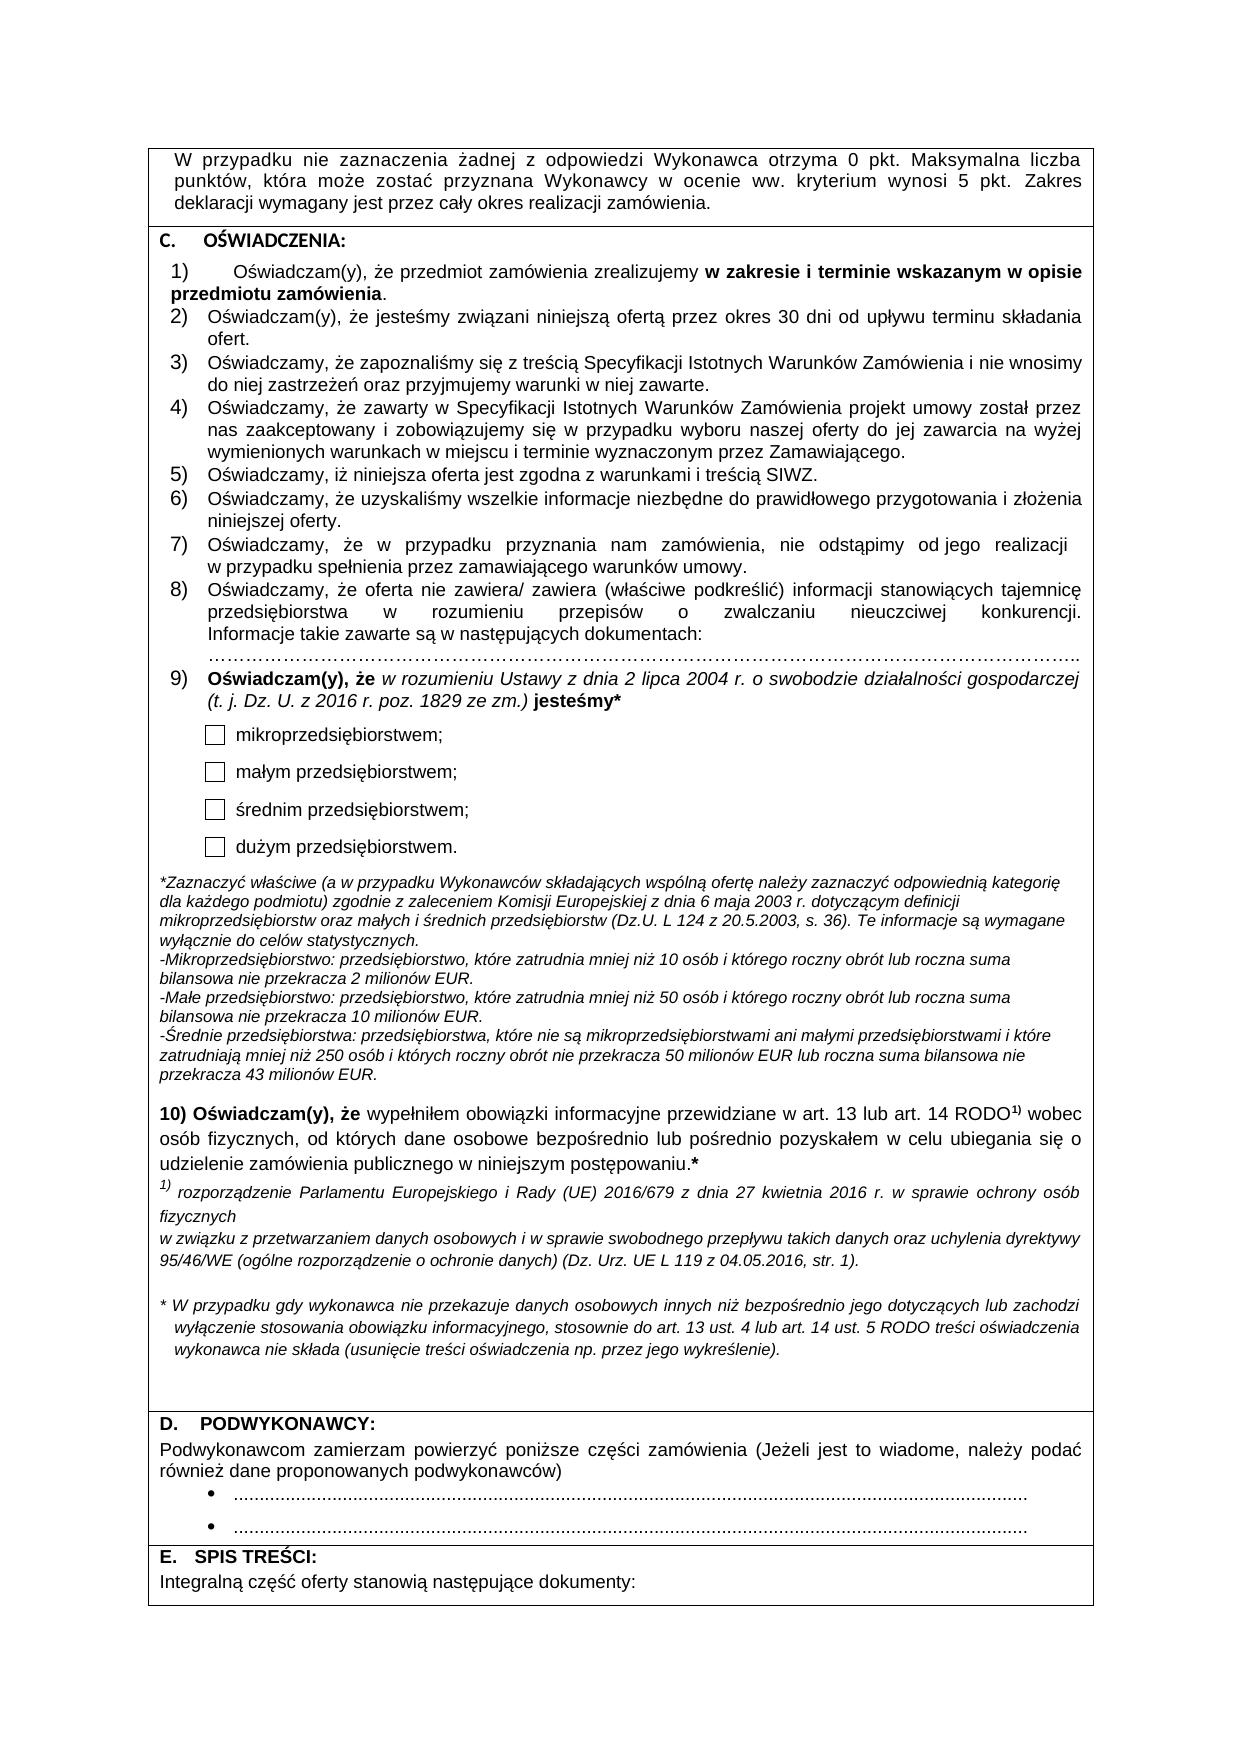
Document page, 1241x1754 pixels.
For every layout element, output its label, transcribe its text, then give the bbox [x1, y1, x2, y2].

table_cell D. PODWYKONAWCY: Podwykonawcom zamierzam powierzyć poniższe części zamówienia (Jeżeli jest to wiadome, należy podać również dane proponowanych podwykonawców) ......................................................................................................................................................... ......................................................................................................................................................... [149, 1412, 1093, 1545]
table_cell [149, 149, 1093, 226]
table_cell C. OŚWIADCZENIA: Oświadczam(y), że przedmiot zamówienia zrealizujemy w zakresie i terminie wskazanym w opisie przedmiotu zamówienia. Oświadczam(y), że jesteśmy związani niniejszą ofertą przez okres 30 dni od upływu terminu składania ofert. Oświadczamy, że zapoznaliśmy się z treścią Specyfikacji Istotnych Warunków Zamówienia i nie wnosimy do niej zastrzeżeń oraz przyjmujemy warunki w niej zawarte. Oświadczamy, że zawarty w Specyfikacji Istotnych Warunków Zamówienia projekt umowy został przez nas zaakceptowany i zobowiązujemy się w przypadku wyboru naszej oferty do jej zawarcia na wyżej wymienionych warunkach w miejscu i terminie wyznaczonym przez Zamawiającego. Oświadczamy, iż niniejsza oferta jest zgodna z warunkami i treścią SIWZ. Oświadczamy, że uzyskaliśmy wszelkie informacje niezbędne do prawidłowego przygotowania i złożenia niniejszej oferty. Oświadczamy, że w przypadku przyznania nam zamówienia, nie odstąpimy od jego realizacji w przypadku spełnienia przez zamawiającego warunków umowy. Oświadczamy, że oferta nie zawiera/ zawiera (właściwe podkreślić) informacji stanowiących tajemnicę przedsiębiorstwa w rozumieniu przepisów o zwalczaniu nieuczciwej konkurencji. Informacje takie zawarte są w następujących dokumentach: ………………………………………………………………………………………………………………………….. Oświadczam(y), że w rozumieniu Ustawy z dnia 2 lipca 2004 r. o swobodzie działalności gospodarczej (t. j. Dz. U. z 2016 r. poz. 1829 ze zm.) jesteśmy* mikroprzedsiębiorstwem; małym przedsiębiorstwem; średnim przedsiębiorstwem; dużym przedsiębiorstwem. *Zaznaczyć właściwe (a w przypadku Wykonawców składających wspólną ofertę należy zaznaczyć odpowiednią kategorię dla każdego podmiotu) zgodnie z zaleceniem Komisji Europejskiej z dnia 6 maja 2003 r. dotyczącym definicji mikroprzedsiębiorstw oraz małych i średnich przedsiębiorstw (Dz.U. L 124 z 20.5.2003, s. 36). Te informacje są wymagane wyłącznie do celów statystycznych. -Mikroprzedsiębiorstwo: przedsiębiorstwo, które zatrudnia mniej niż 10 osób i którego roczny obrót lub roczna suma bilansowa nie przekracza 2 milionów EUR. -Małe przedsiębiorstwo: przedsiębiorstwo, które zatrudnia mniej niż 50 osób i którego roczny obrót lub roczna suma bilansowa nie przekracza 10 milionów EUR. -Średnie przedsiębiorstwa: przedsiębiorstwa, które nie są mikroprzedsiębiorstwami ani małymi przedsiębiorstwami i które zatrudniają mniej niż 250 osób i których roczny obrót nie przekracza 50 milionów EUR lub roczna suma bilansowa nie przekracza 43 milionów EUR. 10) Oświadczam(y), że wypełniłem obowiązki informacyjne przewidziane w art. 13 lub art. 14 RODO1) wobec osób fizycznych, od których dane osobowe bezpośrednio lub pośrednio pozyskałem w celu ubiegania się o udzielenie zamówienia publicznego w niniejszym postępowaniu.* 1) rozporządzenie Parlamentu Europejskiego i Rady (UE) 2016/679 z dnia 27 kwietnia 2016 r. w sprawie ochrony osób fizycznych w związku z przetwarzaniem danych osobowych i w sprawie swobodnego przepływu takich danych oraz uchylenia dyrektywy 95/46/WE (ogólne rozporządzenie o ochronie danych) (Dz. Urz. UE L 119 z 04.05.2016, str. 1). * W przypadku gdy wykonawca nie przekazuje danych osobowych innych niż bezpośrednio jego dotyczących lub zachodzi wyłączenie stosowania obowiązku informacyjnego, stosownie do art. 13 ust. 4 lub art. 14 ust. 5 RODO treści oświadczenia wykonawca nie składa (usunięcie treści oświadczenia np. przez jego wykreślenie). [149, 227, 1093, 1411]
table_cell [149, 1546, 1093, 1605]
